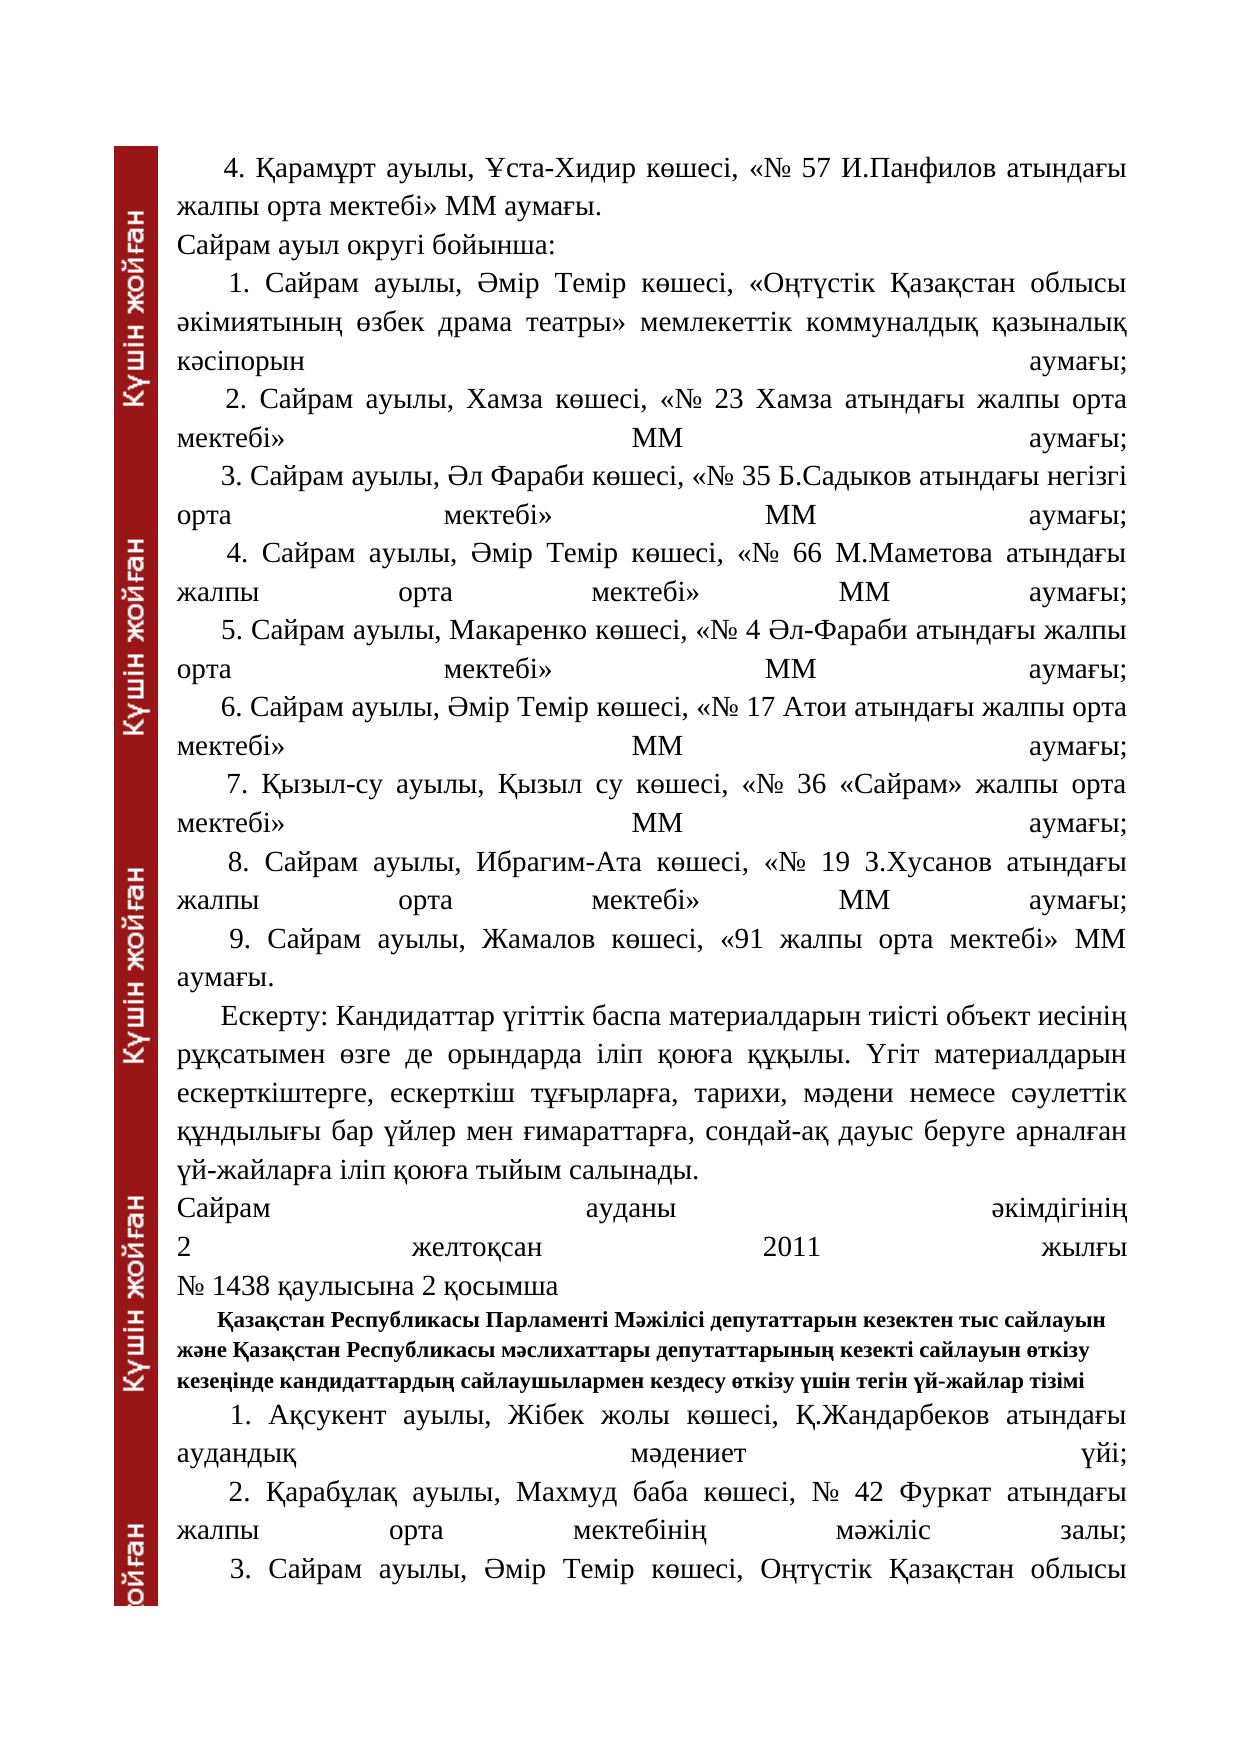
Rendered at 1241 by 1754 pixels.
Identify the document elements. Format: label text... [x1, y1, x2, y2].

picture [114, 146, 158, 150]
picture [114, 222, 158, 227]
picture [114, 1186, 158, 1191]
text Сайрам ауданы әкімдігінің 2 желтоқсан 2011 жылғы № 1438 қаулысына 2 қосымша [112, 1191, 1128, 1301]
text Сайрам ауыл округі бойынша: [112, 227, 1128, 261]
picture [114, 1393, 158, 1397]
picture [114, 1584, 158, 1606]
picture [114, 261, 158, 266]
picture [114, 1301, 158, 1306]
text 1. Сайрам ауылы, Әмір Темір көшесі, «Оңтүстік Қазақстан облысы әкімиятының өзбек драма театры» мемлекеттік коммуналдық қазыналық кәсіпорын аумағы; 2. Сайрам ауылы, Хамза көшесі, «№ 23 Хамза атындағы жалпы орта мектебі» ММ аумағы; 3. Сайрам ауылы, Әл Фараби көшесі, «№ 35 Б.Садыков атындағы негізгі орта мектебі» ММ аумағы; 4. Сайрам ауылы, Әмір Темір көшесі, «№ 66 М.Маметова атындағы жалпы орта мектебі» ММ аумағы; 5. Сайрам ауылы, Макаренко көшесі, «№ 4 Әл-Фараби атындағы жалпы орта мектебі» ММ аумағы; 6. Сайрам ауылы, Әмір Темір көшесі, «№ 17 Атои атындағы жалпы орта мектебі» ММ аумағы; 7. Қызыл-су ауылы, Қызыл су көшесі, «№ 36 «Сайрам» жалпы орта мектебі» ММ аумағы; 8. Сайрам ауылы, Ибрагим-Ата көшесі, «№ 19 З.Хусанов атындағы жалпы орта мектебі» ММ аумағы; 9. Сайрам ауылы, Жамалов көшесі, «91 жалпы орта мектебі» ММ аумағы. Ескерту: Кандидаттар үгiттiк баспа материалдарын тиiстi объект иесiнiң рұқсатымен өзге де орындарда iлiп қоюға құқылы. Үгiт материалдарын ескерткiштерге, ескерткіш тұғырларға, тарихи, мәдени немесе сәулеттiк құндылығы бар үйлер мен ғимараттарға, сондай-ақ дауыс беруге арналған үй-жайларға iліп қоюға тыйым салынады. [112, 266, 1128, 1186]
text Қазақстан Республикасы Парламенті Мәжілісі депутаттарын кезектен тыс сайлауын және Қазақстан Республикасы мәслихаттары депутаттарының кезекті сайлауын өткізу кезеңінде кандидаттардың сайлаушылармен кездесу өткізу үшін тегін үй-жайлар тізімі [112, 1306, 1128, 1393]
